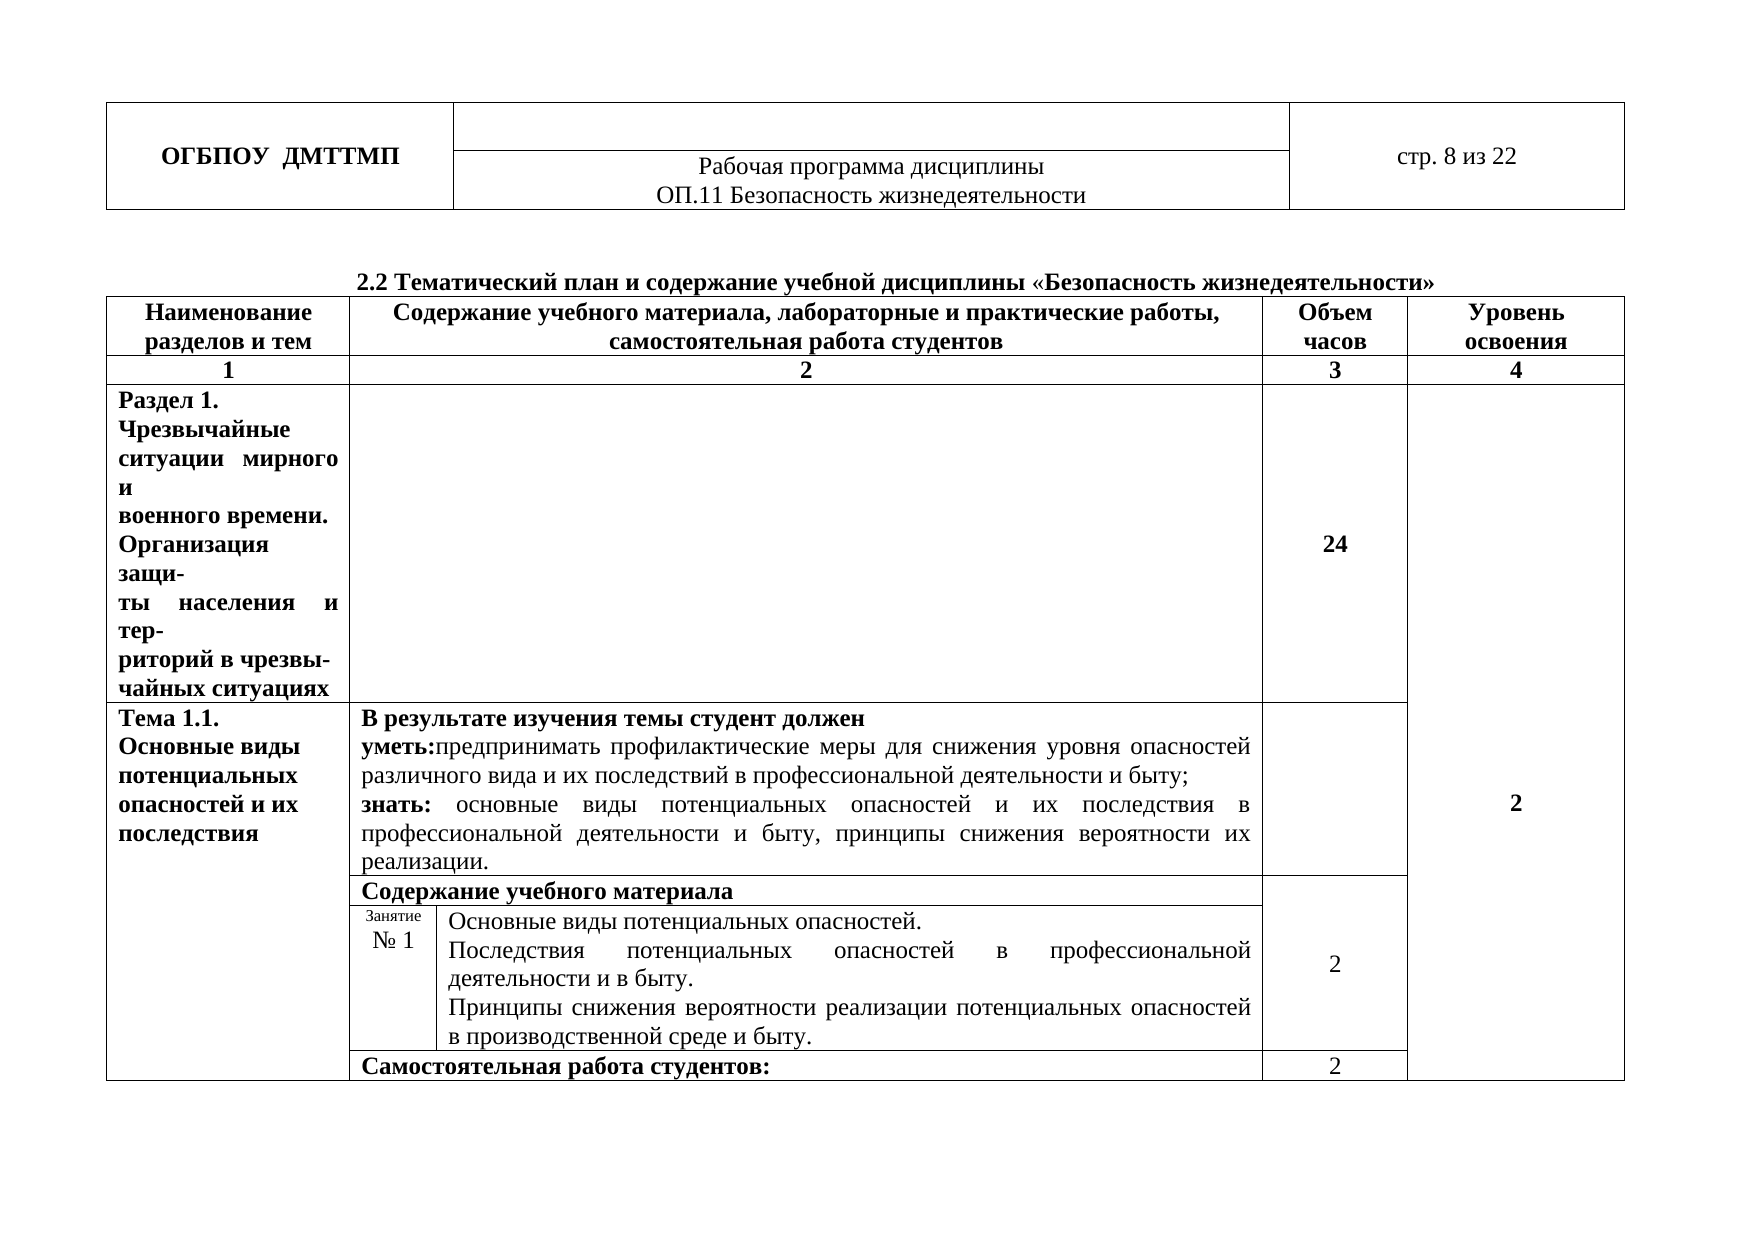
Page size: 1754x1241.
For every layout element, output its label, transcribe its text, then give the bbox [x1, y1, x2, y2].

table_cell 2 [350, 356, 1262, 384]
text 2.2 Тематический план и содержание учебной дисциплины «Безопасность жизнедеятельности» [156, 267, 1636, 296]
table_cell В результате изучения темы студент должен уметь:предпринимать профилактические меры для снижения уровня опасностей различного вида и их последствий в профессиональной деятельности и быту; знать: основные виды потенциальных опасностей и их последствия в профессиональной деятельности и быту, принципы снижения вероятности их реализации. [350, 703, 1262, 875]
table_header Содержание учебного материала, лабораторные и практические работы, самостоятельная работа студентов [350, 297, 1262, 354]
table_cell Самостоятельная работа студентов: [350, 1051, 1262, 1079]
table_cell 1 [107, 356, 349, 384]
table_header Уровень освоения [1408, 297, 1624, 354]
table_cell Содержание учебного материала [350, 876, 1262, 905]
table_cell [350, 385, 1262, 702]
table_cell Тема 1.1. Основные виды потенциальных опасностей и их последствия [107, 703, 349, 1079]
table_cell 2 [1263, 876, 1407, 1050]
table_header Наименование разделов и тем [107, 297, 349, 354]
table_cell Занятие № 1 [350, 906, 436, 1050]
table_cell [1263, 703, 1407, 875]
table_cell 3 [1263, 356, 1407, 384]
table_cell Основные виды потенциальных опасностей. Последствия потенциальных опасностей в профессиональной деятельности и в быту. Принципы снижения вероятности реализации потенциальных опасностей в производственной среде и быту. [437, 906, 1262, 1050]
table_cell Раздел 1. Чрезвычайные ситуации мирного и военного времени. Организация защи- ты населения и тер- риторий в чрезвы- чайных ситуациях [107, 385, 349, 702]
table_header Объем часов [1263, 297, 1407, 354]
table_cell 24 [1263, 385, 1407, 702]
table_cell 4 [1408, 356, 1624, 384]
table_cell 2 [1408, 385, 1624, 1079]
table_cell 2 [1263, 1051, 1407, 1079]
